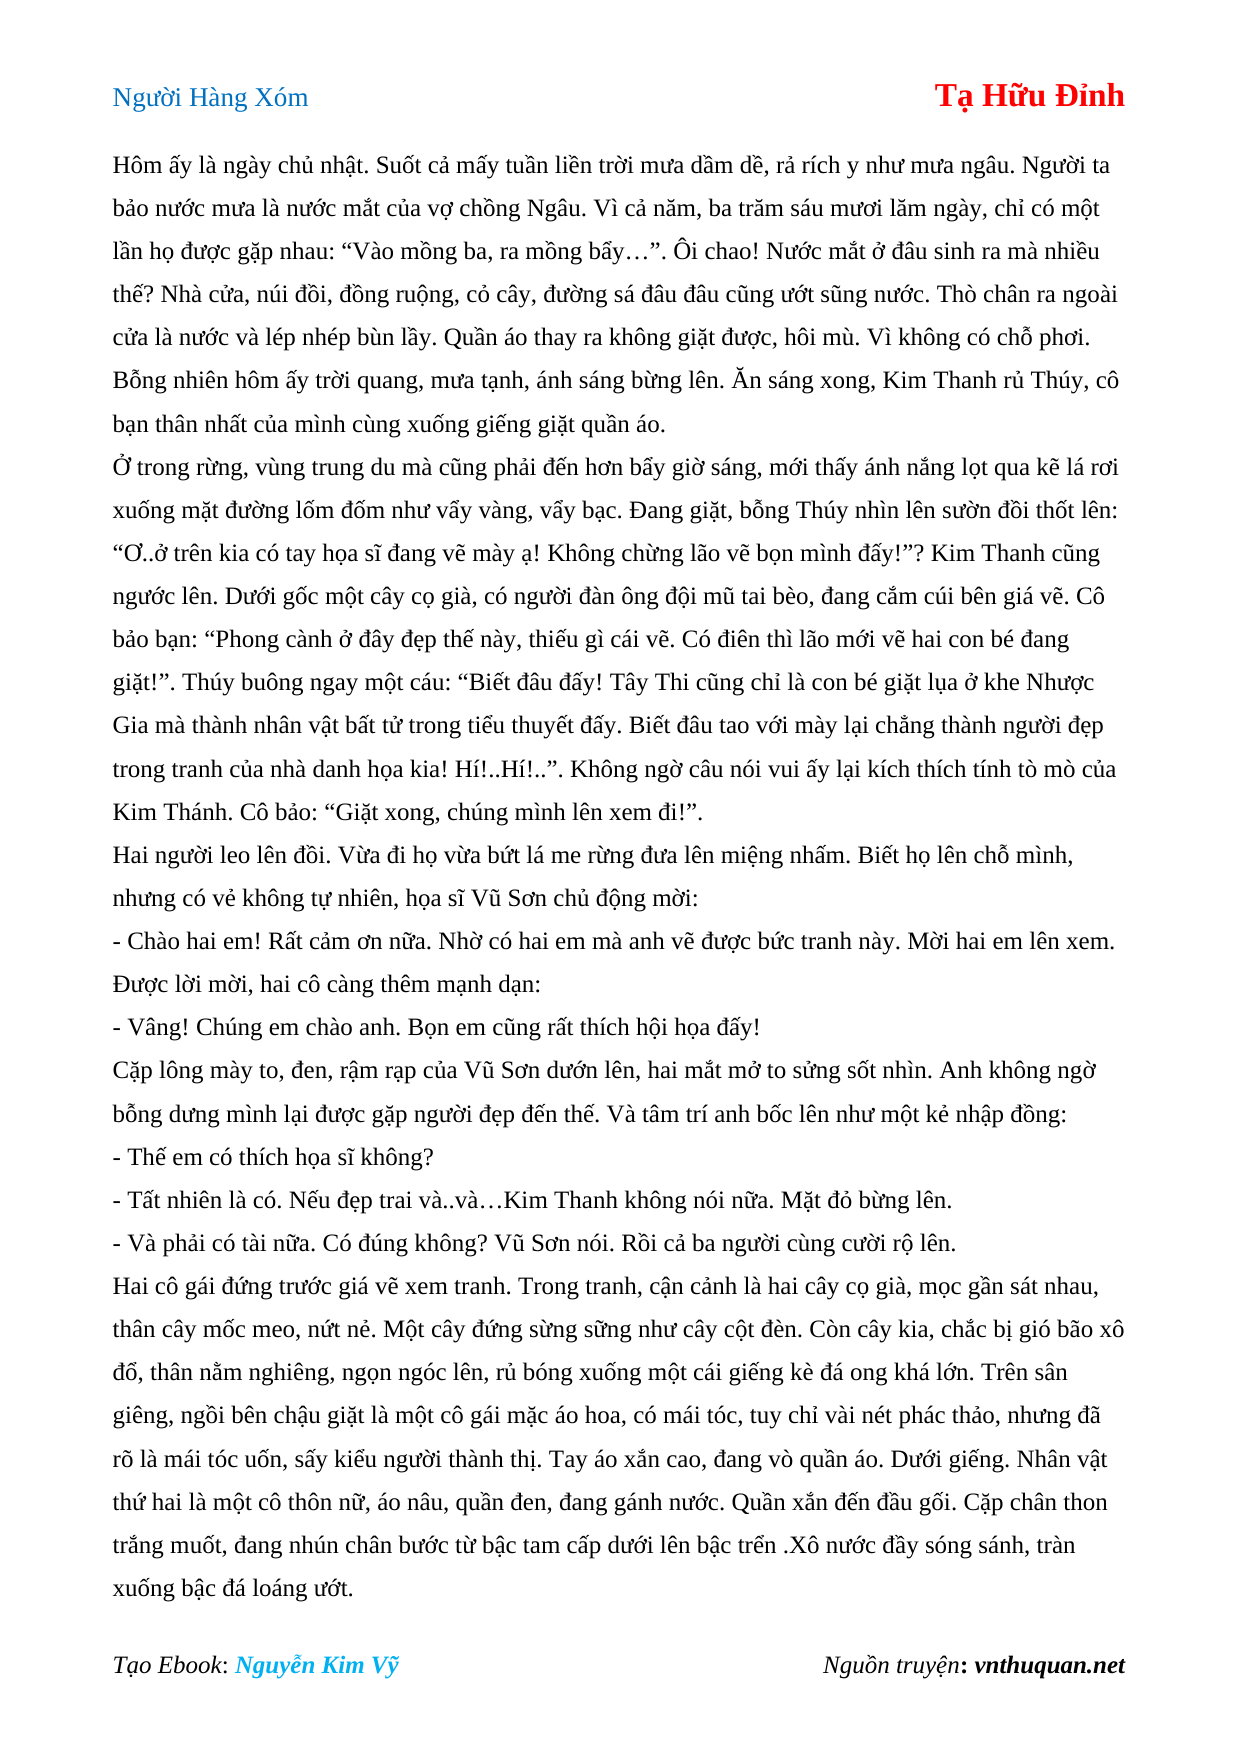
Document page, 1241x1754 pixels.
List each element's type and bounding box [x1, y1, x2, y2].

text [112, 150, 1128, 1602]
